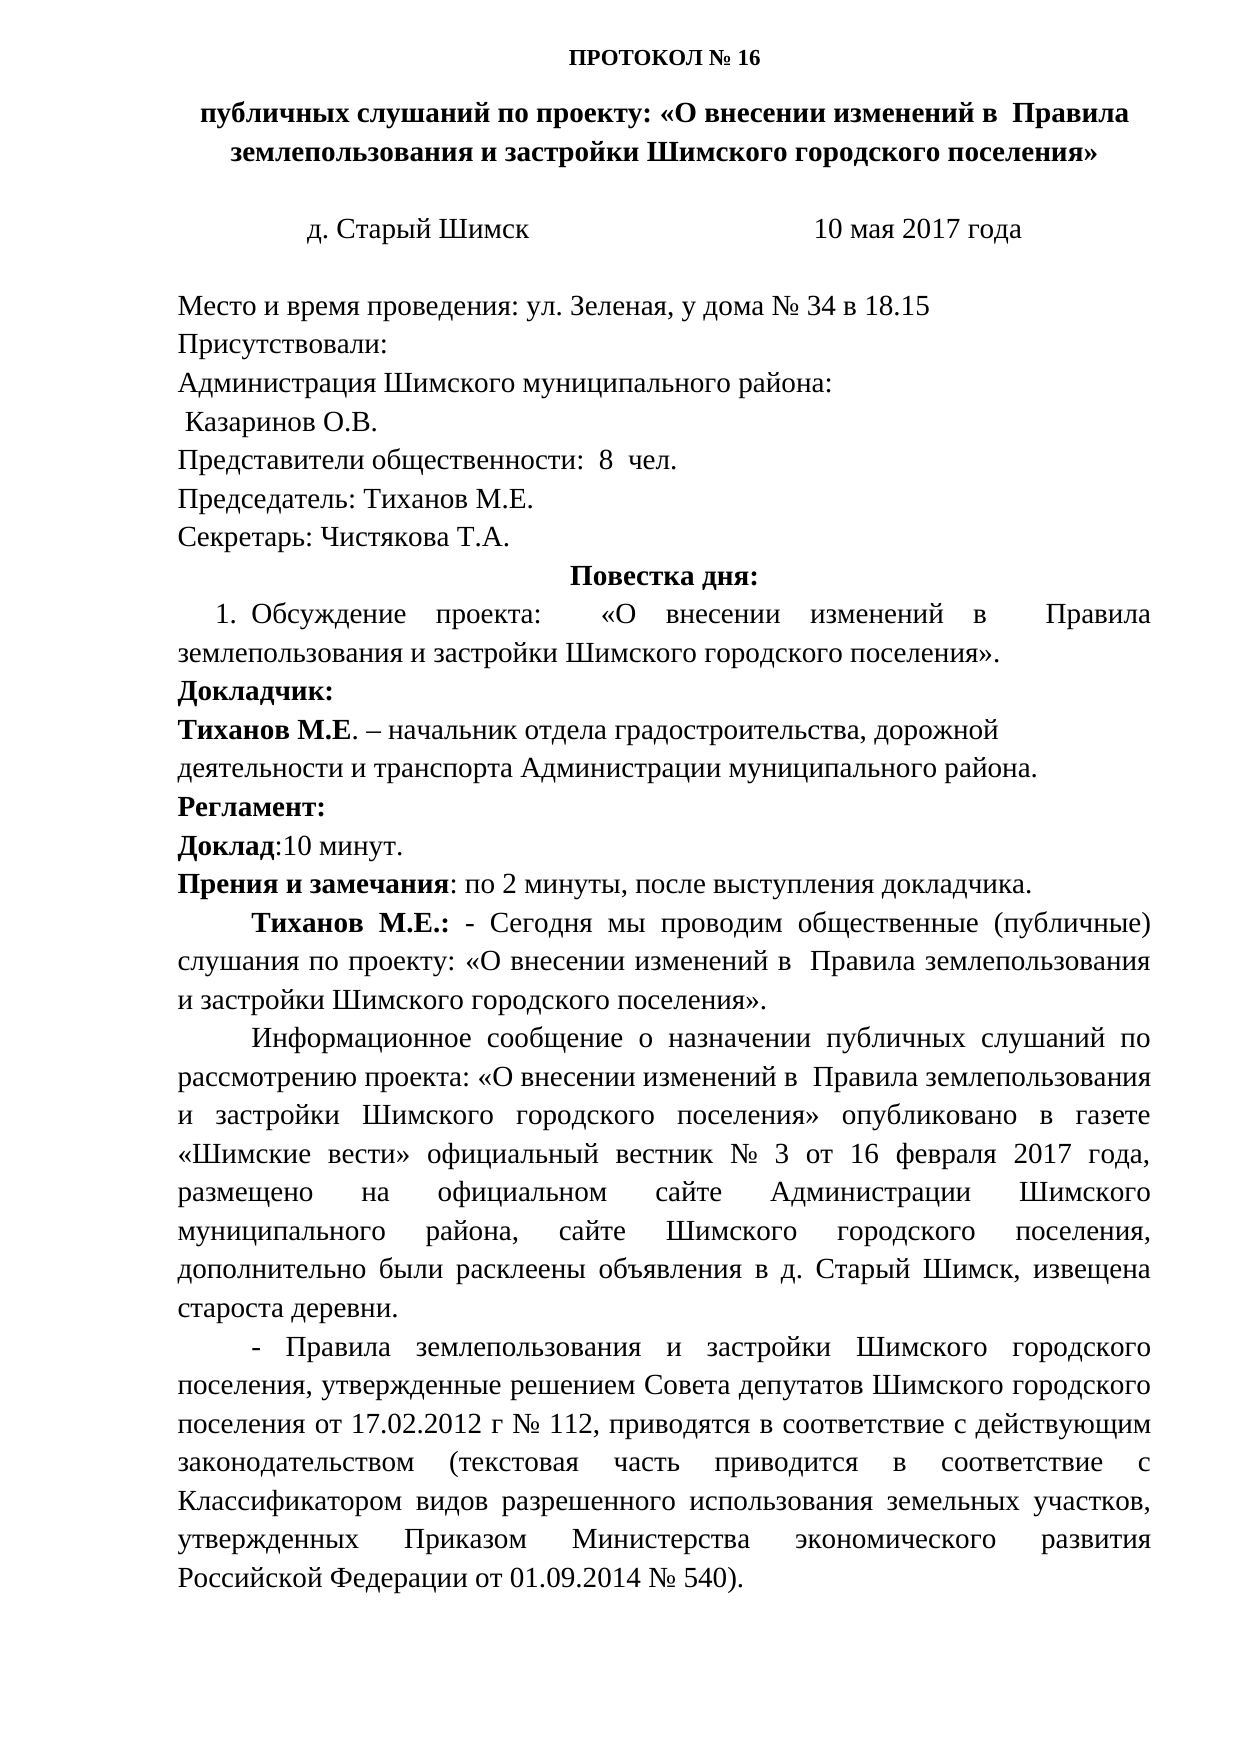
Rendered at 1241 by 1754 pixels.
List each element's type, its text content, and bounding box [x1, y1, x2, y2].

text Присутствовали: [177, 327, 1152, 360]
text Представители общественности: 8 чел. [177, 442, 1152, 476]
text Повестка дня: [177, 558, 1152, 591]
text Тиханов М.Е.: - Сегодня мы проводим общественные (публичные) слушания по проекту: «О внесении изменений в Правила землепользования и застройки Шимского городского поселения». [177, 905, 1152, 1015]
text Прения и замечания: по 2 минуты, после выступления докладчика. [177, 866, 1152, 900]
text Секретарь: Чистякова Т.А. [177, 519, 1152, 553]
text Доклад:10 минут. [177, 828, 1152, 861]
text Регламент: [177, 789, 1152, 823]
text Место и время проведения: ул. Зеленая, у дома № 34 в 18.15 [177, 288, 1152, 322]
text ПРОТОКОЛ № 16 [177, 44, 1152, 71]
text Тиханов М.Е. – начальник отдела градостроительства, дорожной деятельности и транспорта Администрации муниципального района. [177, 712, 1152, 784]
text Администрация Шимского муниципального района: [177, 365, 1152, 399]
text Казаринов О.В. [177, 404, 1152, 437]
text Информационное сообщение о назначении публичных слушаний по рассмотрению проекта: «О внесении изменений в Правила землепользования и застройки Шимского городского поселения» опубликовано в газете «Шимские вести» официальный вестник № 3 от 16 февраля 2017 года, размещено на официальном сайте Администрации Шимского муниципального района, сайте Шимского городского поселения, дополнительно были расклеены объявления в д. Старый Шимск, извещена староста деревни. [177, 1020, 1152, 1324]
text - Правила землепользования и застройки Шимского городского поселения, утвержденные решением Совета депутатов Шимского городского поселения от 17.02.2012 г № 112, приводятся в соответствие с действующим законодательством (текстовая часть приводится в соответствие с Классификатором видов разрешенного использования земельных участков, утвержденных Приказом Министерства экономического развития Российской Федерации от 01.09.2014 № 540). [177, 1329, 1152, 1593]
text публичных слушаний по проекту: «О внесении изменений в Правила землепользования и застройки Шимского городского поселения» [177, 95, 1152, 167]
text Докладчик: [177, 673, 1152, 707]
list Обсуждение проекта: «О внесении изменений в Правила землепользования и застройки Шимского городского поселения». [177, 596, 1152, 668]
text Председатель: Тиханов М.Е. [177, 481, 1152, 514]
text д. Старый Шимск 10 мая 2017 года [177, 211, 1152, 244]
